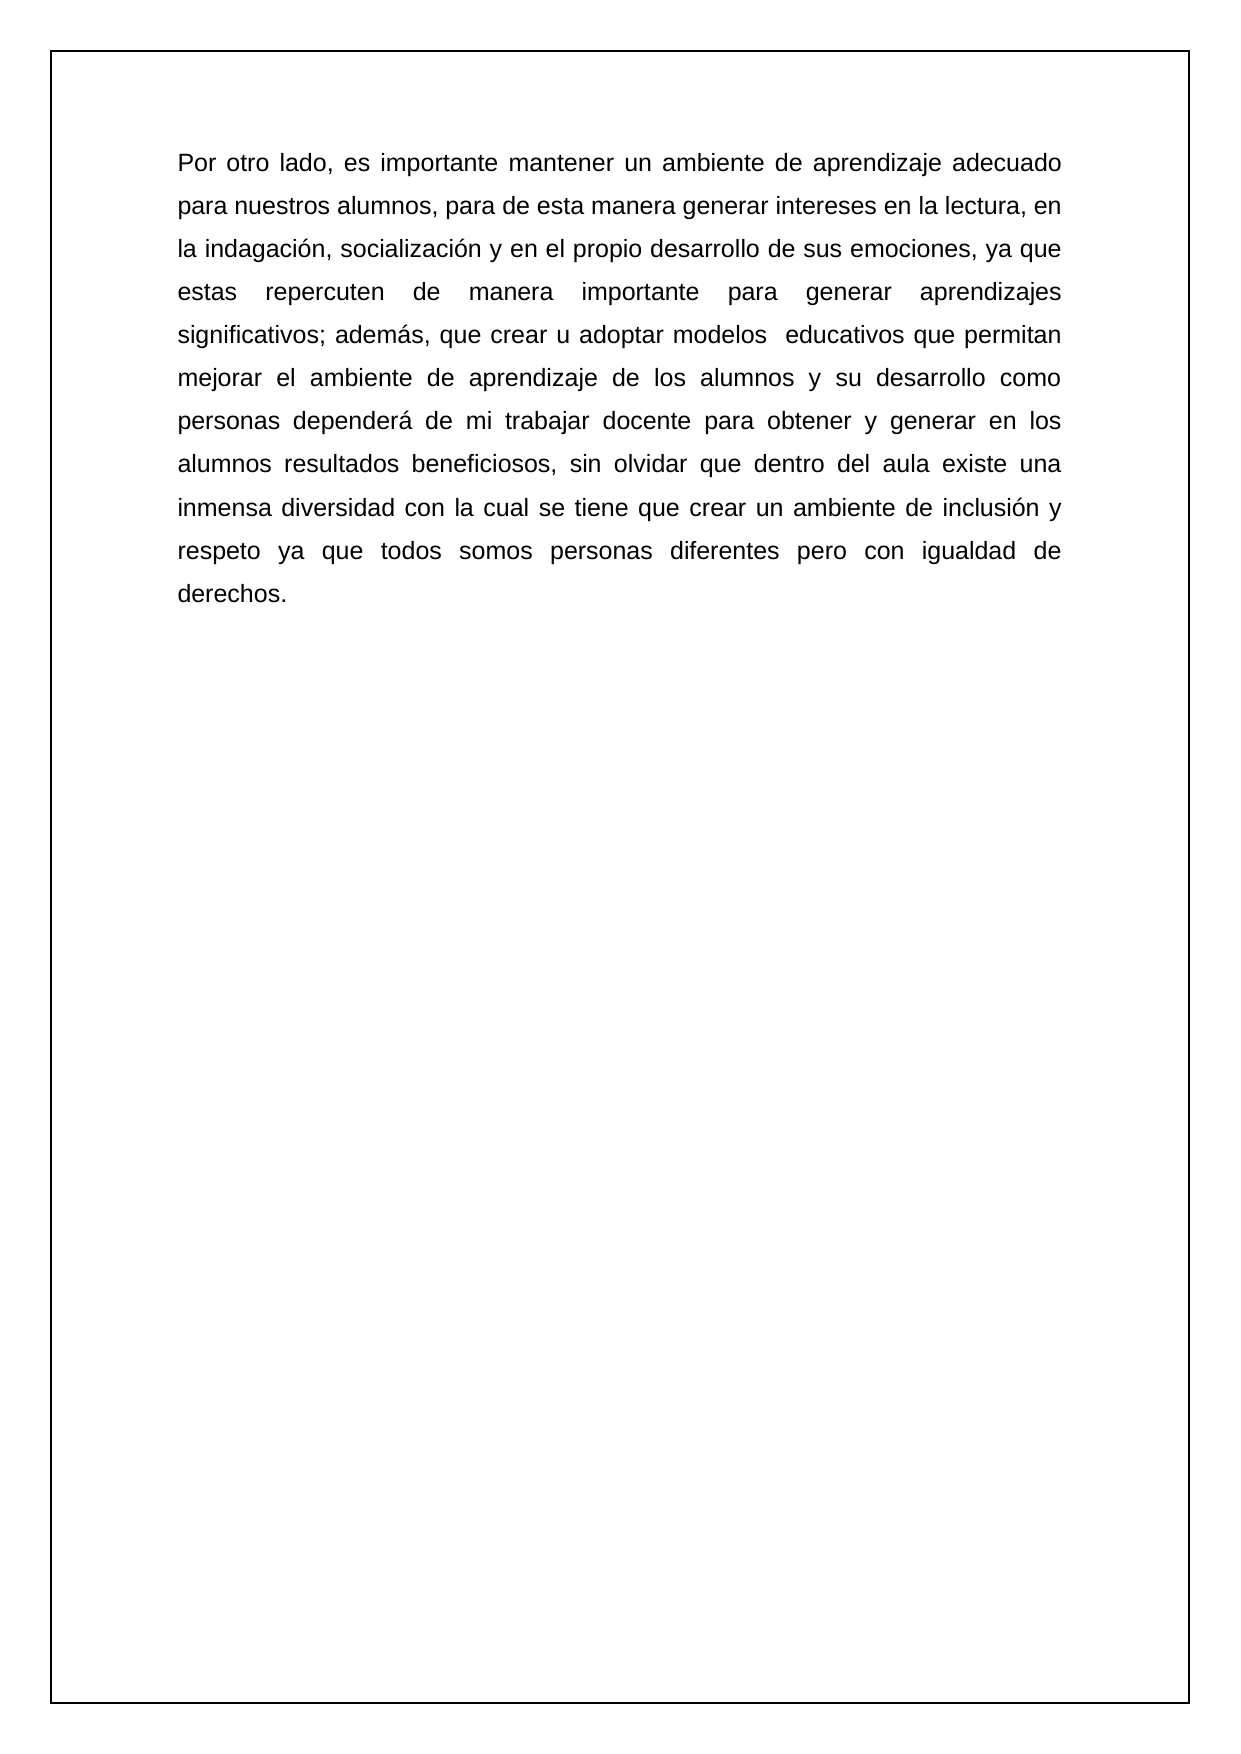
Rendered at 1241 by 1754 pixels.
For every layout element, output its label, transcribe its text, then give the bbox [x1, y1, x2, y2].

text Por otro lado, es importante mantener un ambiente de aprendizaje adecuado para nuestros alumnos, para de esta manera generar intereses en la lectura, en la indagación, socialización y en el propio desarrollo de sus emociones, ya que estas repercuten de manera importante para generar aprendizajes significativos; además, que crear u adoptar modelos educativos que permitan mejorar el ambiente de aprendizaje de los alumnos y su desarrollo como personas dependerá de mi trabajar docente para obtener y generar en los alumnos resultados beneficiosos, sin olvidar que dentro del aula existe una inmensa diversidad con la cual se tiene que crear un ambiente de inclusión y respeto ya que todos somos personas diferentes pero con igualdad de derechos. [177, 148, 1063, 608]
